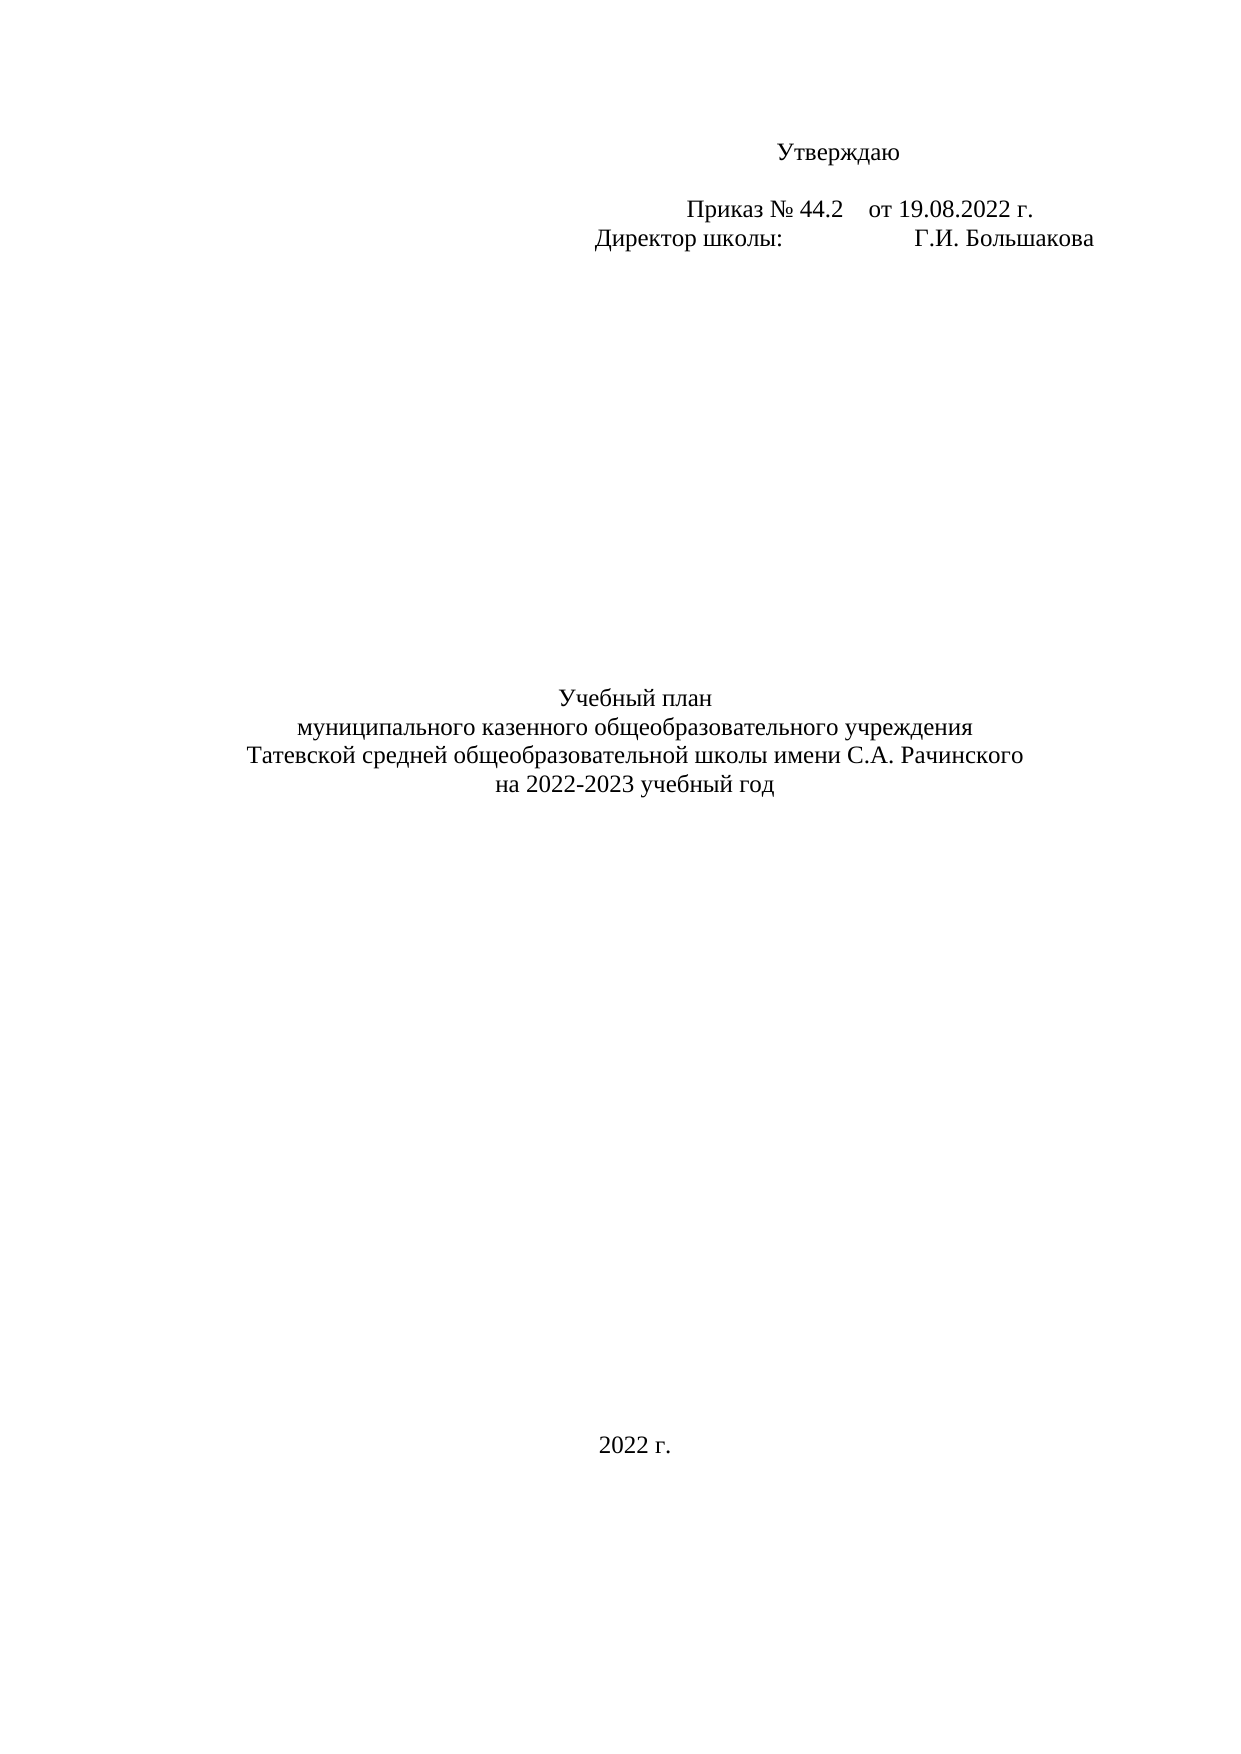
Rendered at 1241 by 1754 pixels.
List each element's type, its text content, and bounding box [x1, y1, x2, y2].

text Директор школы: Г.И. Большакова [89, 223, 1181, 252]
text Учебный план [89, 683, 1181, 712]
text Утверждаю [89, 137, 1181, 166]
text муниципального казенного общеобразовательного учреждения [89, 712, 1181, 741]
text 2022 г. [89, 1431, 1181, 1459]
text Приказ № 44.2 от 19.08.2022 г. [89, 194, 1181, 223]
text на 2022-2023 учебный год [89, 769, 1181, 798]
text Татевской средней общеобразовательной школы имени С.А. Рачинского [89, 741, 1181, 769]
